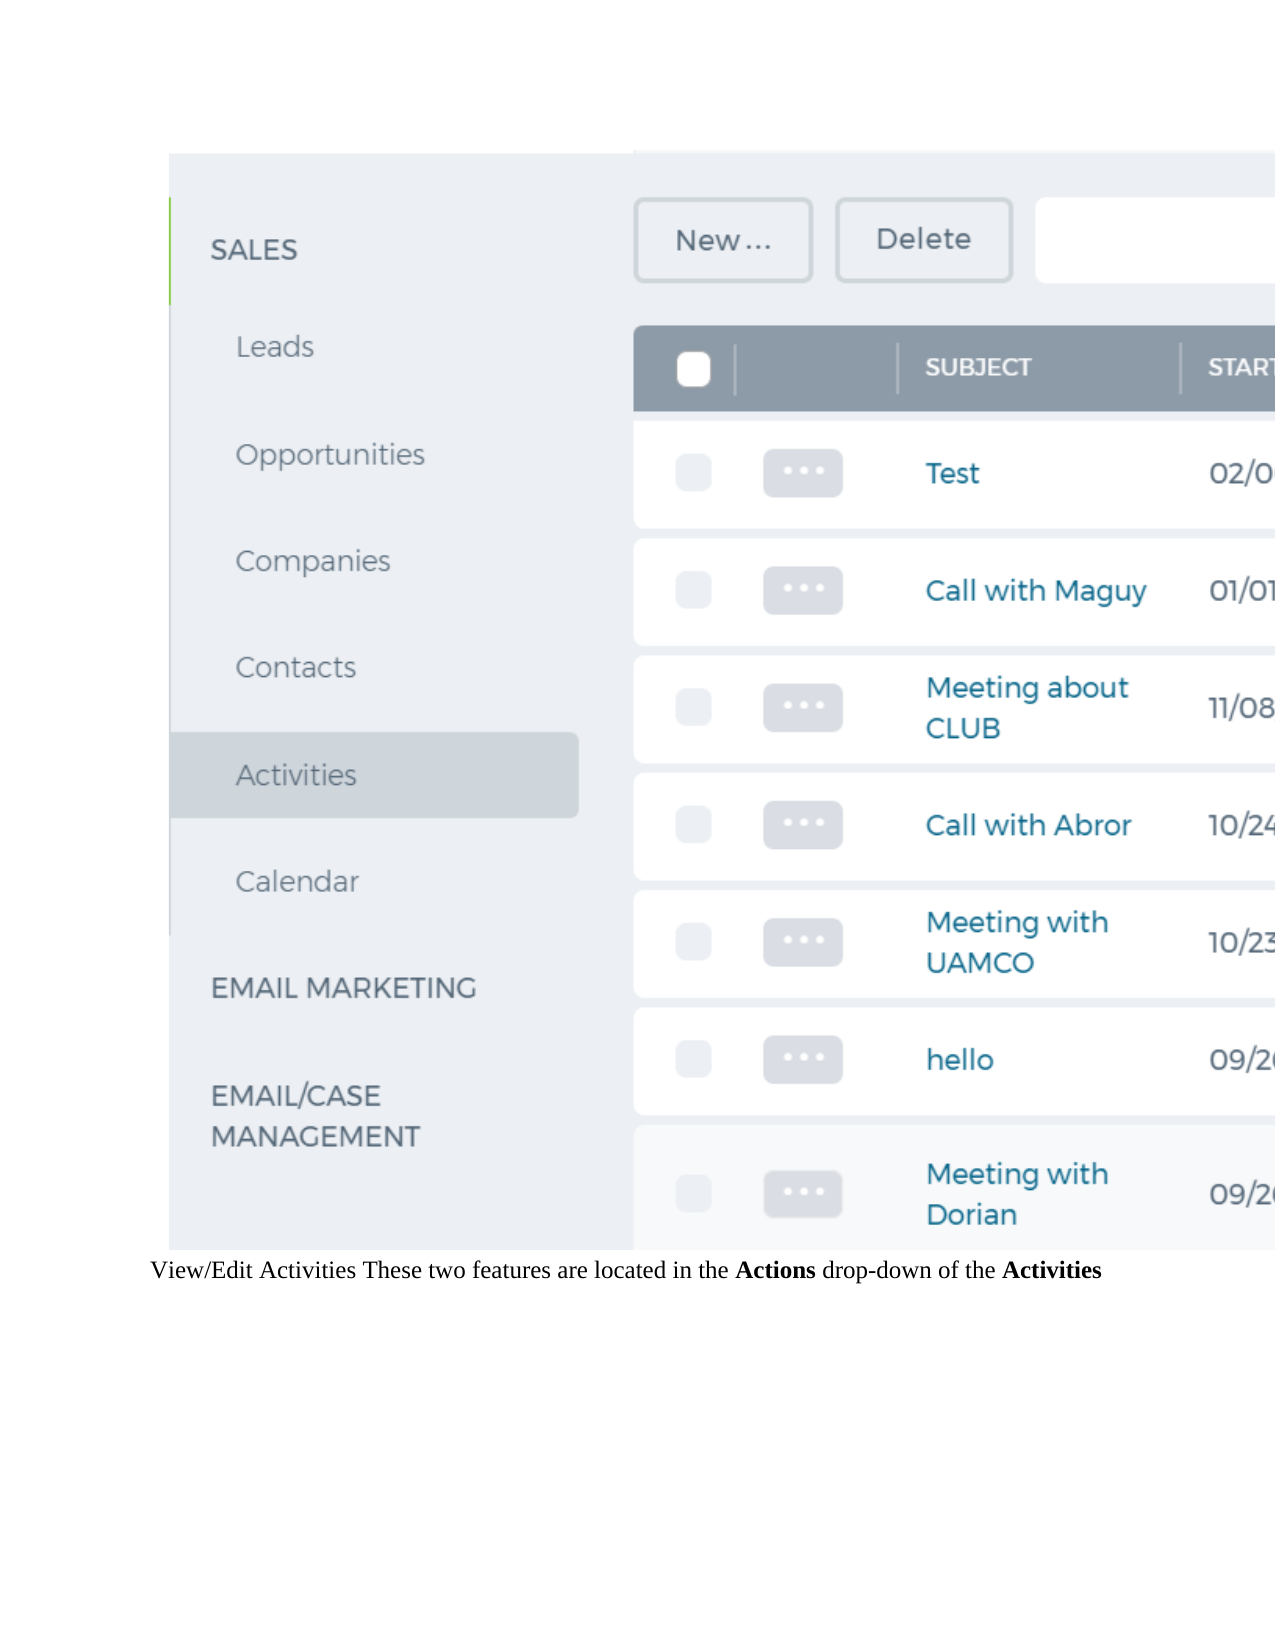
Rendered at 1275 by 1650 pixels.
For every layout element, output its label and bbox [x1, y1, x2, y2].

picture [168, 150, 1275, 1250]
text [150, 150, 1125, 1284]
